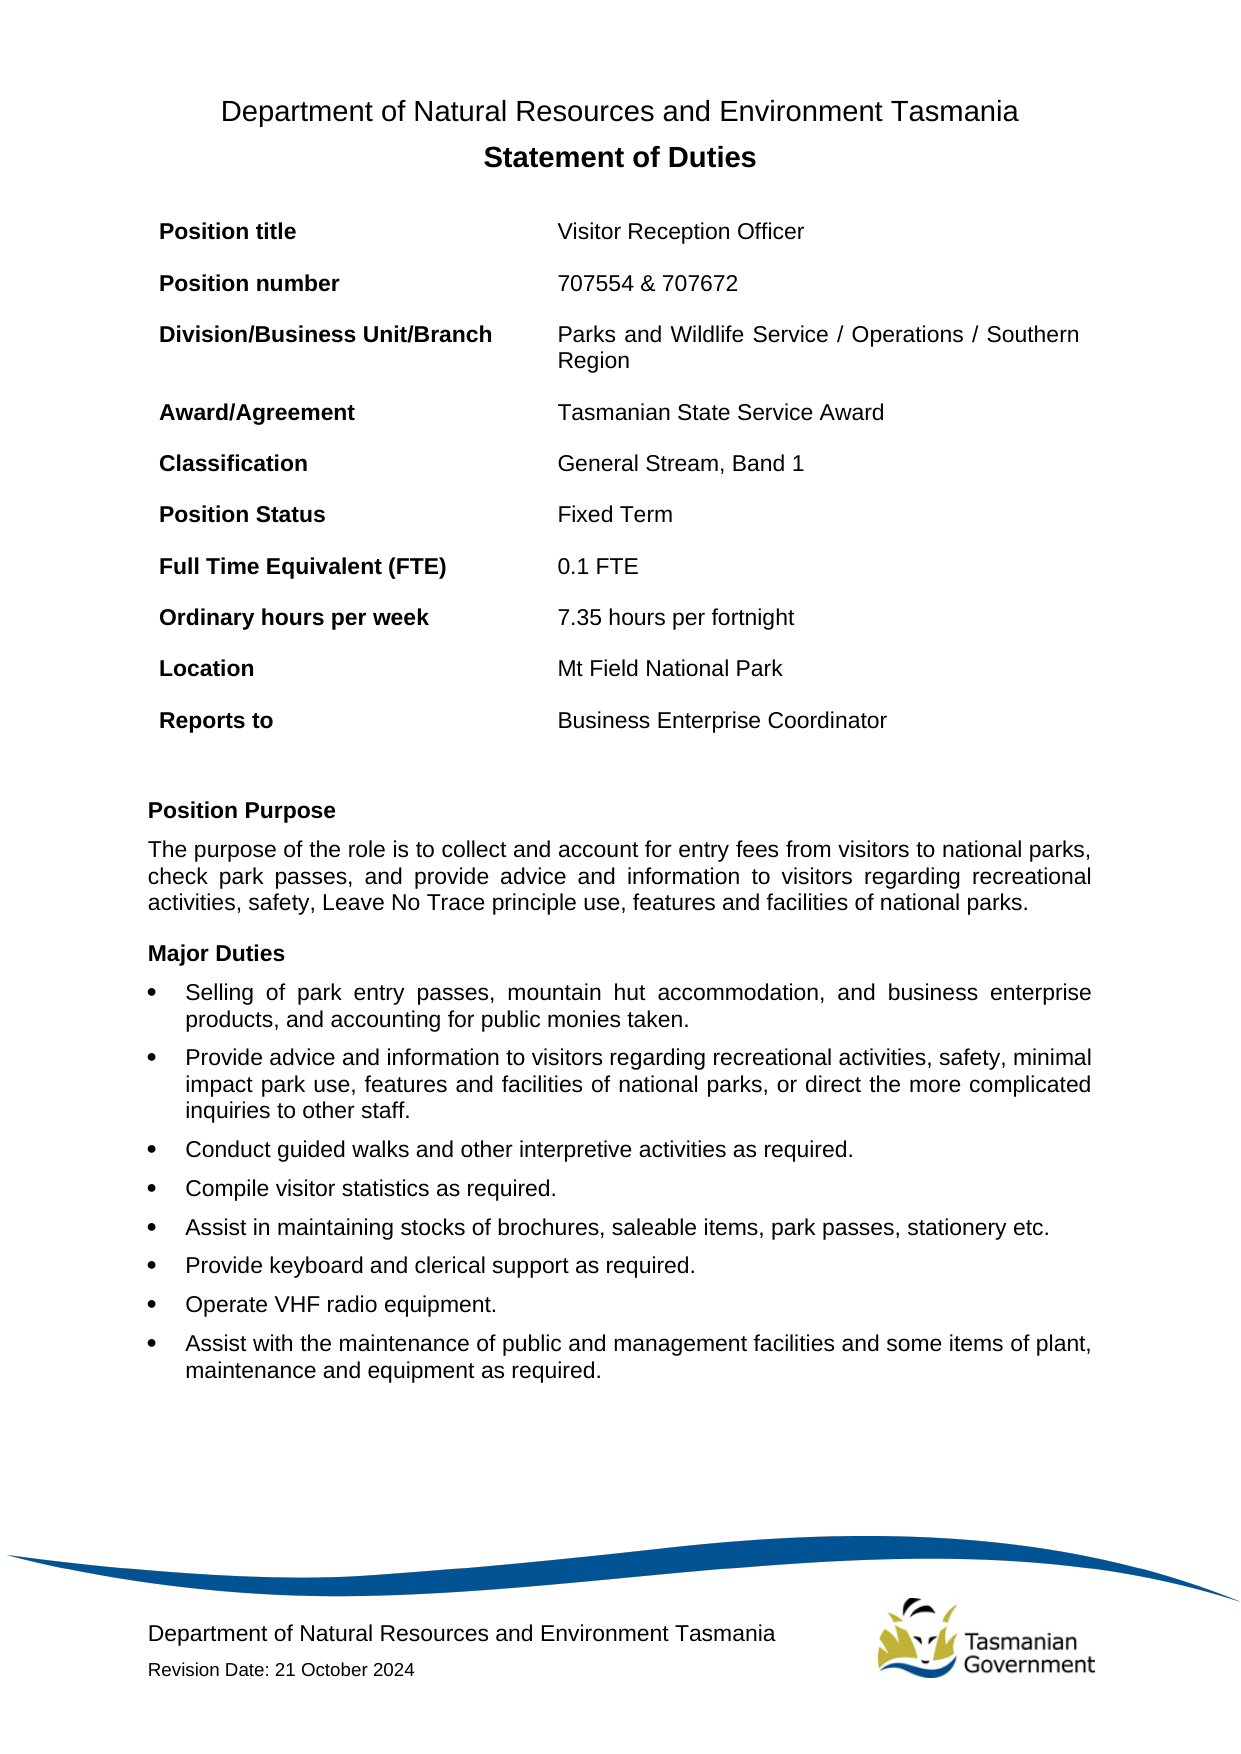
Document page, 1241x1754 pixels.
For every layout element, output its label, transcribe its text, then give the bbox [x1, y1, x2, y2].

table_cell Ordinary hours per week [148, 592, 546, 643]
table_cell Fixed Term [546, 489, 1091, 540]
table_cell Position Status [148, 489, 546, 540]
table_cell 0.1 FTE [546, 540, 1091, 592]
text Position Purpose [148, 797, 1092, 824]
table_cell General Stream, Band 1 [546, 438, 1091, 489]
table_cell 707554 & 707672 [546, 257, 1091, 308]
list Provide keyboard and clerical support as required. [148, 1252, 1092, 1279]
table_cell Tasmanian State Service Award [546, 386, 1091, 437]
table_cell Award/Agreement [148, 386, 546, 437]
table_cell Parks and Wildlife Service / Operations / Southern Region [546, 309, 1091, 386]
list Assist with the maintenance of public and management facilities and some items of plant, maintenance and equipment as required. [148, 1330, 1092, 1383]
list Conduct guided walks and other interpretive activities as required. [148, 1136, 1092, 1162]
table_cell Location [148, 643, 546, 694]
table_cell 7.35 hours per fortnight [546, 592, 1091, 643]
table_cell Classification [148, 438, 546, 489]
table_header Position title [148, 206, 546, 257]
text The purpose of the role is to collect and account for entry fees from visitors to national parks, check park passes, and provide advice and information to visitors regarding recreational activities, safety, Leave No Trace principle use, features and facilities of national parks. [148, 836, 1092, 915]
list Provide advice and information to visitors regarding recreational activities, safety, minimal impact park use, features and facilities of national parks, or direct the more complicated inquiries to other staff. [148, 1044, 1092, 1123]
table_cell Reports to [148, 694, 546, 772]
text Department of Natural Resources and Environment Tasmania [148, 94, 1092, 128]
table_cell Mt Field National Park [546, 643, 1091, 694]
picture [7, 1536, 1241, 1678]
text Major Duties [148, 940, 1092, 967]
list Selling of park entry passes, mountain hut accommodation, and business enterprise products, and accounting for public monies taken. [148, 979, 1092, 1032]
table_cell Business Enterprise Coordinator [546, 694, 1091, 772]
table_cell Position number [148, 257, 546, 308]
list Compile visitor statistics as required. [148, 1175, 1092, 1201]
table_header Visitor Reception Officer [546, 206, 1091, 257]
table_cell Division/Business Unit/Branch [148, 309, 546, 386]
list Assist in maintaining stocks of brochures, saleable items, park passes, stationery etc. [148, 1214, 1092, 1240]
table_cell Full Time Equivalent (FTE) [148, 540, 546, 592]
list Operate VHF radio equipment. [148, 1291, 1092, 1318]
text Statement of Duties [148, 141, 1092, 174]
